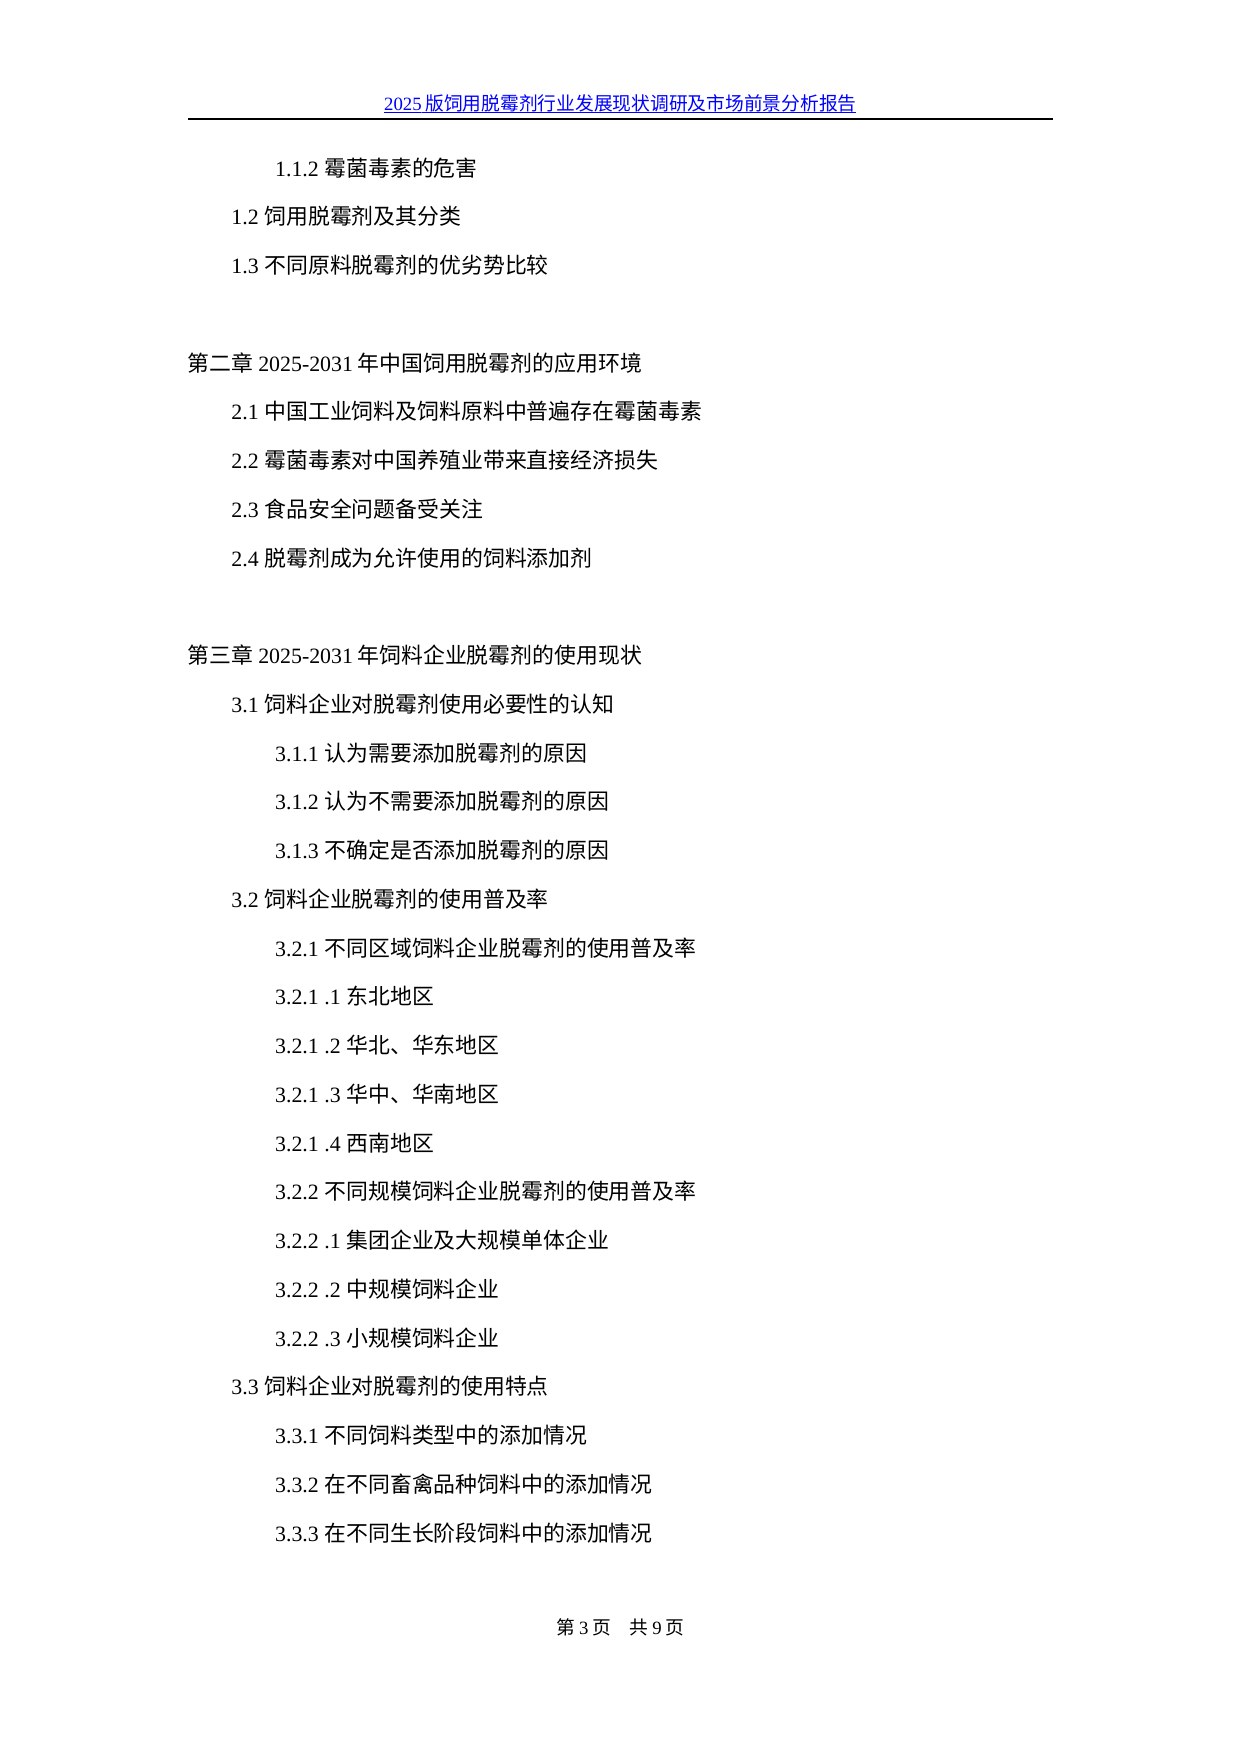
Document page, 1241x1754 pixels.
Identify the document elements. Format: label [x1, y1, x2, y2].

text [187, 150, 1053, 1548]
